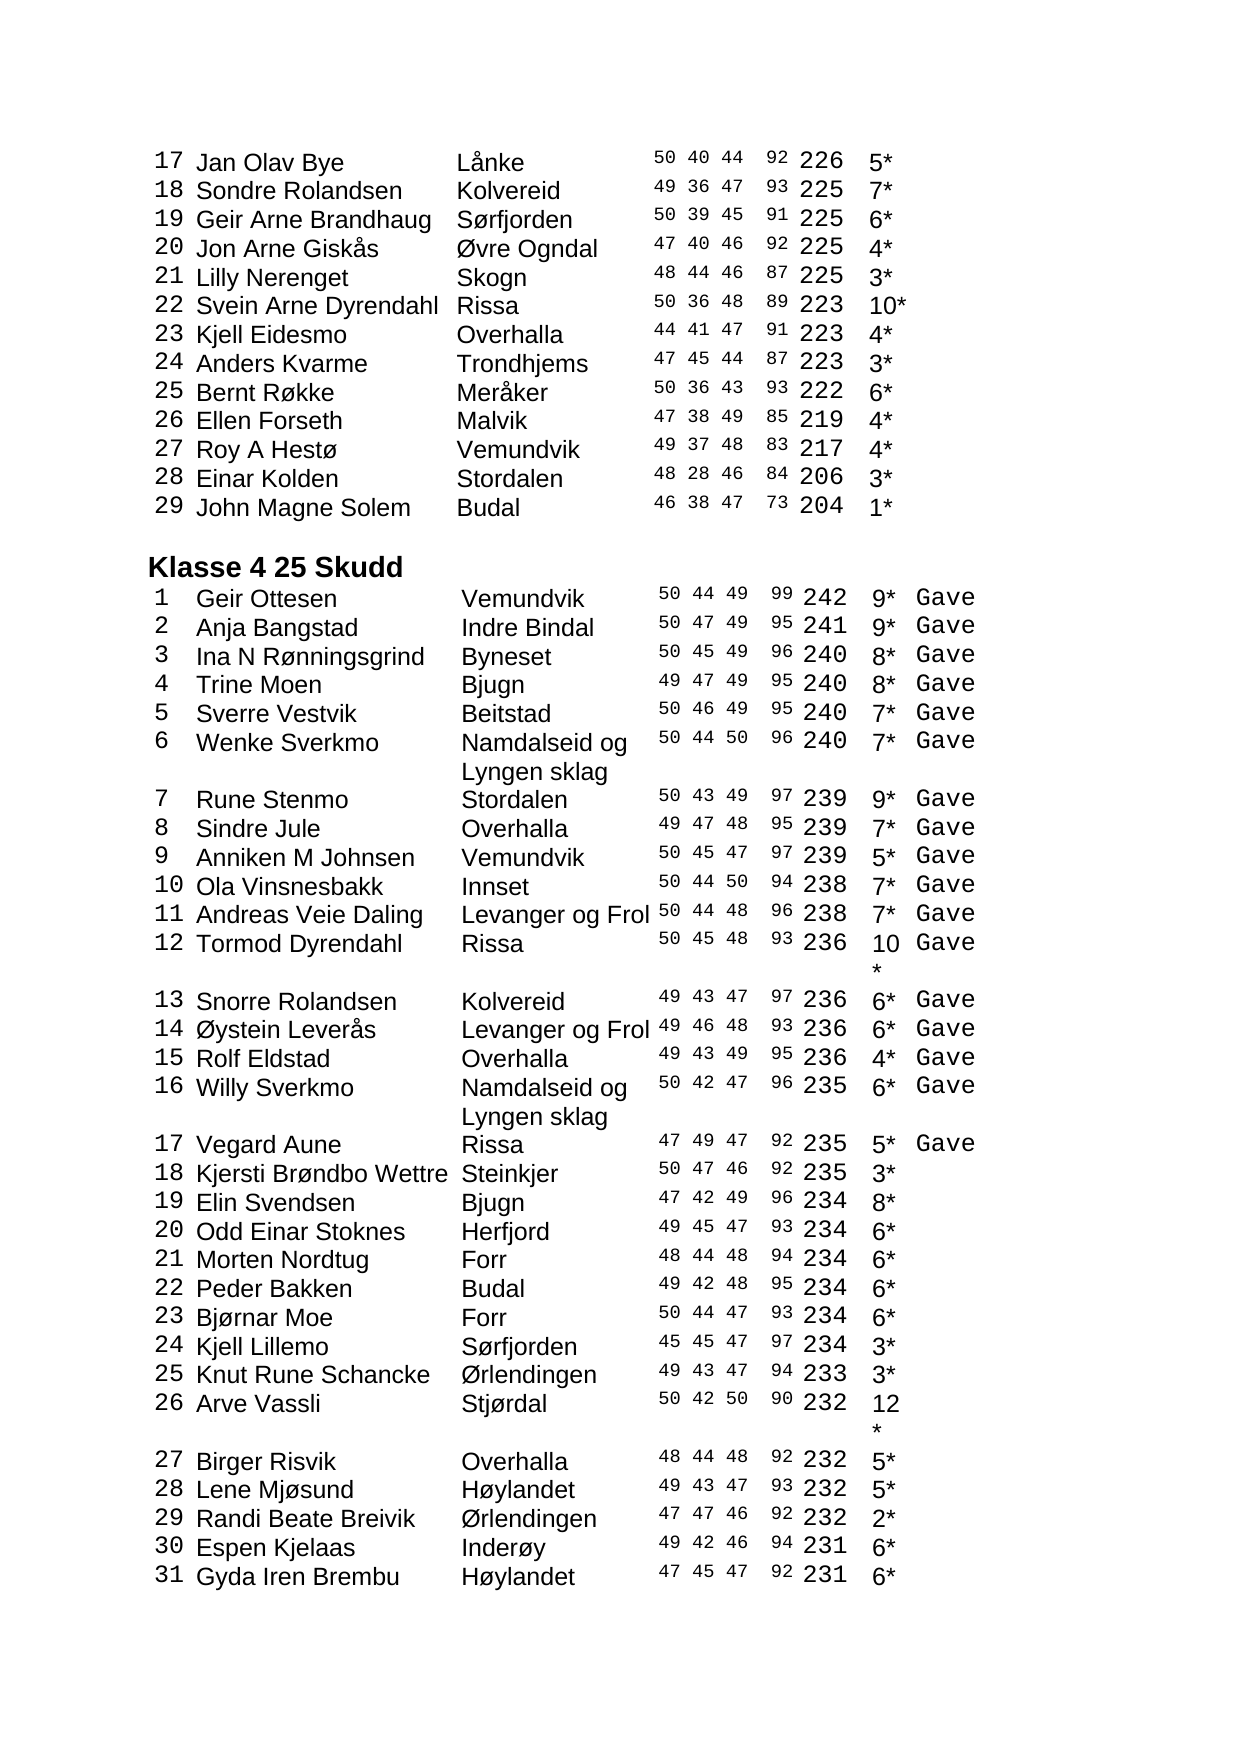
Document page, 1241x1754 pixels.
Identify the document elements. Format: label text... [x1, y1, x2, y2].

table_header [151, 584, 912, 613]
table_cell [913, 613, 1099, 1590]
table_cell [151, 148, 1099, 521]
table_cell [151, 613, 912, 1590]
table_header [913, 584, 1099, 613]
text Klasse 4 25 Skudd [148, 551, 1093, 584]
